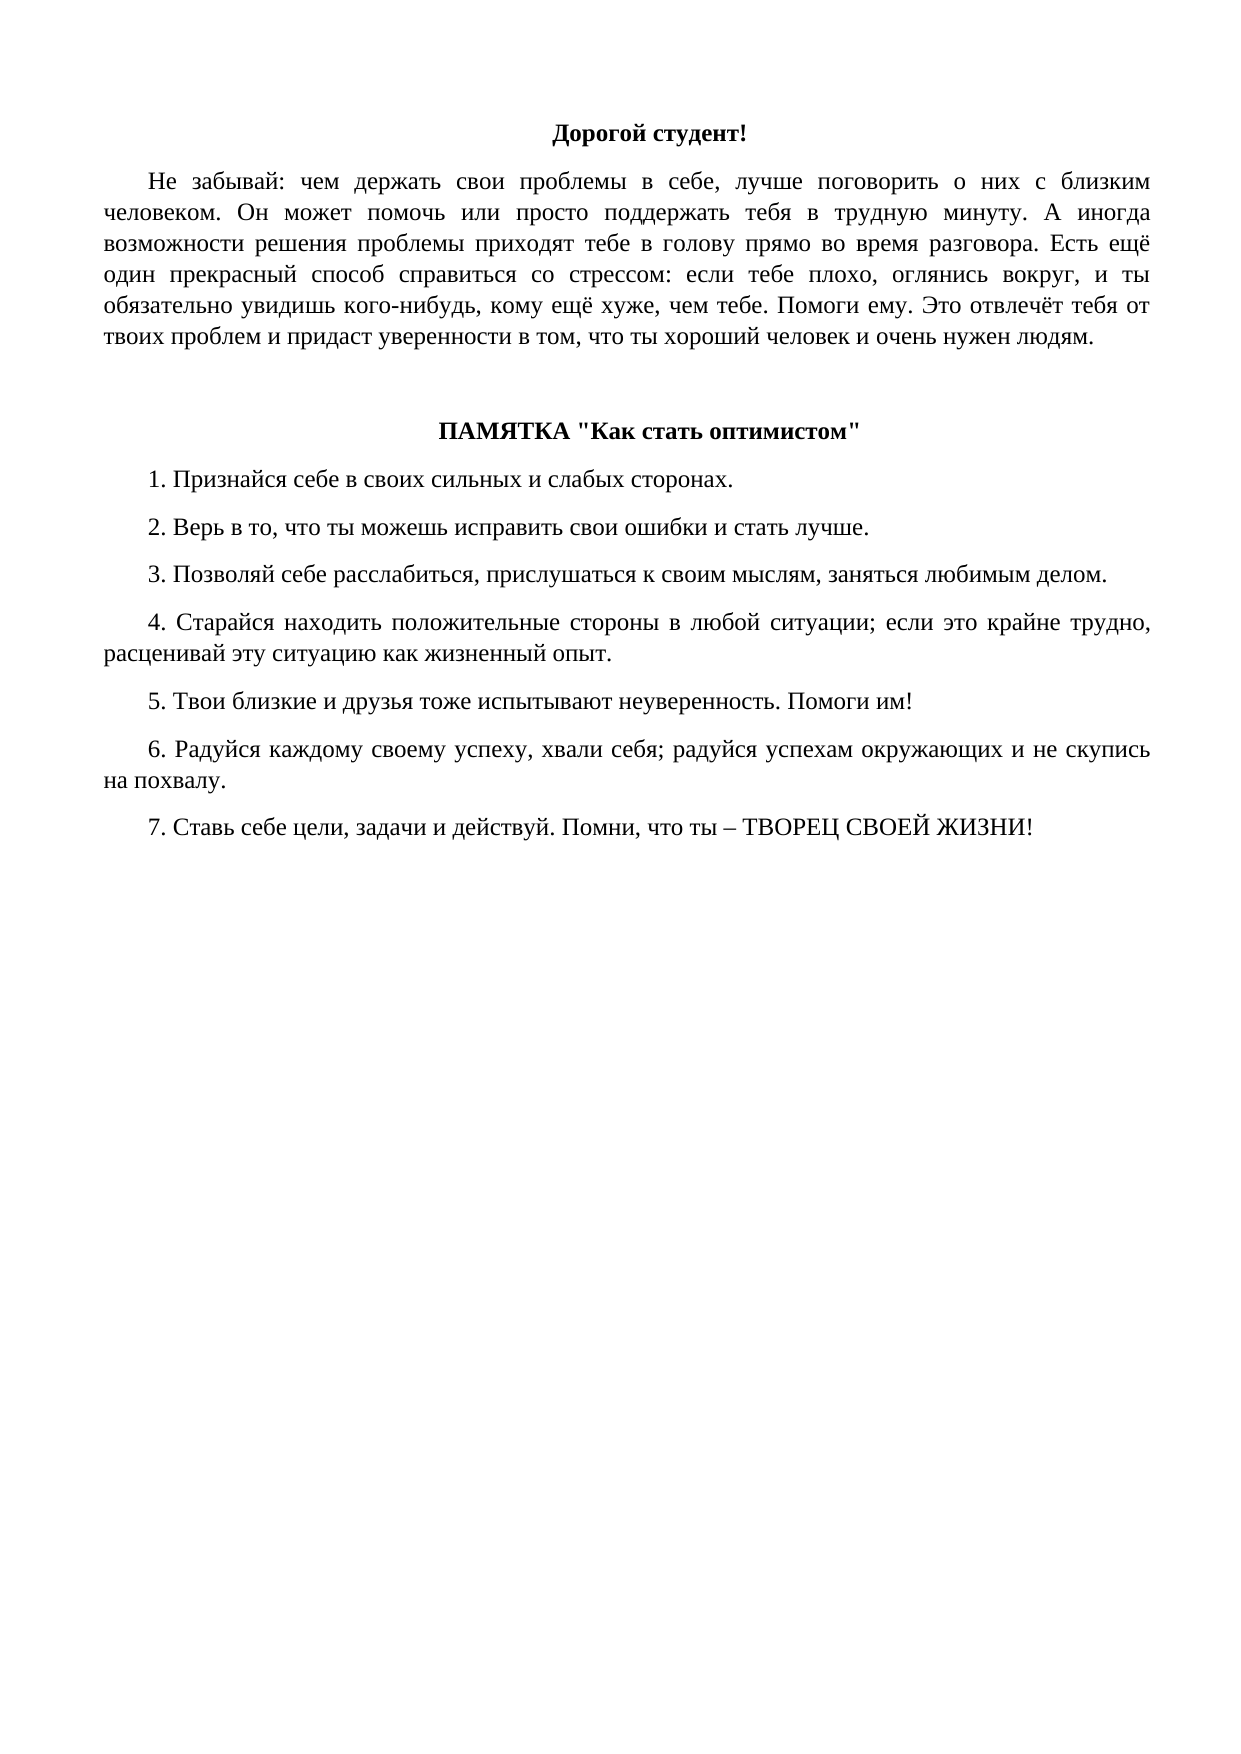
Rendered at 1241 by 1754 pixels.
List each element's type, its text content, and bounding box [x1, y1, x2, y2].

text 6. Радуйся каждому своему успеху, хвали себя; радуйся успехам окружающих и не скупись на похвалу. [103, 734, 1152, 793]
text 3. Позволяй себе расслабиться, прислушаться к своим мыслям, заняться любимым делом. [103, 559, 1152, 588]
text 4. Старайся находить положительные стороны в любой ситуации; если это крайне трудно, расценивай эту ситуацию как жизненный опыт. [103, 607, 1152, 667]
text Дорогой студент! [103, 118, 1152, 147]
text 2. Верь в то, что ты можешь исправить свои ошибки и стать лучше. [103, 512, 1152, 541]
text Не забывай: чем держать свои проблемы в себе, лучше поговорить о них с близким человеком. Он может помочь или просто поддержать тебя в трудную минуту. А иногда возможности решения проблемы приходят тебе в голову прямо во время разговора. Есть ещё один прекрасный способ справиться со стрессом: если тебе плохо, оглянись вокруг, и ты обязательно увидишь кого-нибудь, кому ещё хуже, чем тебе. Помоги ему. Это отвлечёт тебя от твоих проблем и придаст уверенности в том, что ты хороший человек и очень нужен людям. [103, 166, 1152, 350]
text 1. Признайся себе в своих сильных и слабых сторонах. [103, 464, 1152, 493]
text ПАМЯТКА "Как стать оптимистом" [103, 416, 1152, 445]
text 5. Твои близкие и друзья тоже испытывают неуверенность. Помоги им! [103, 686, 1152, 715]
text 7. Ставь себе цели, задачи и действуй. Помни, что ты – ТВОРЕЦ СВОЕЙ ЖИЗНИ! [103, 812, 1152, 841]
